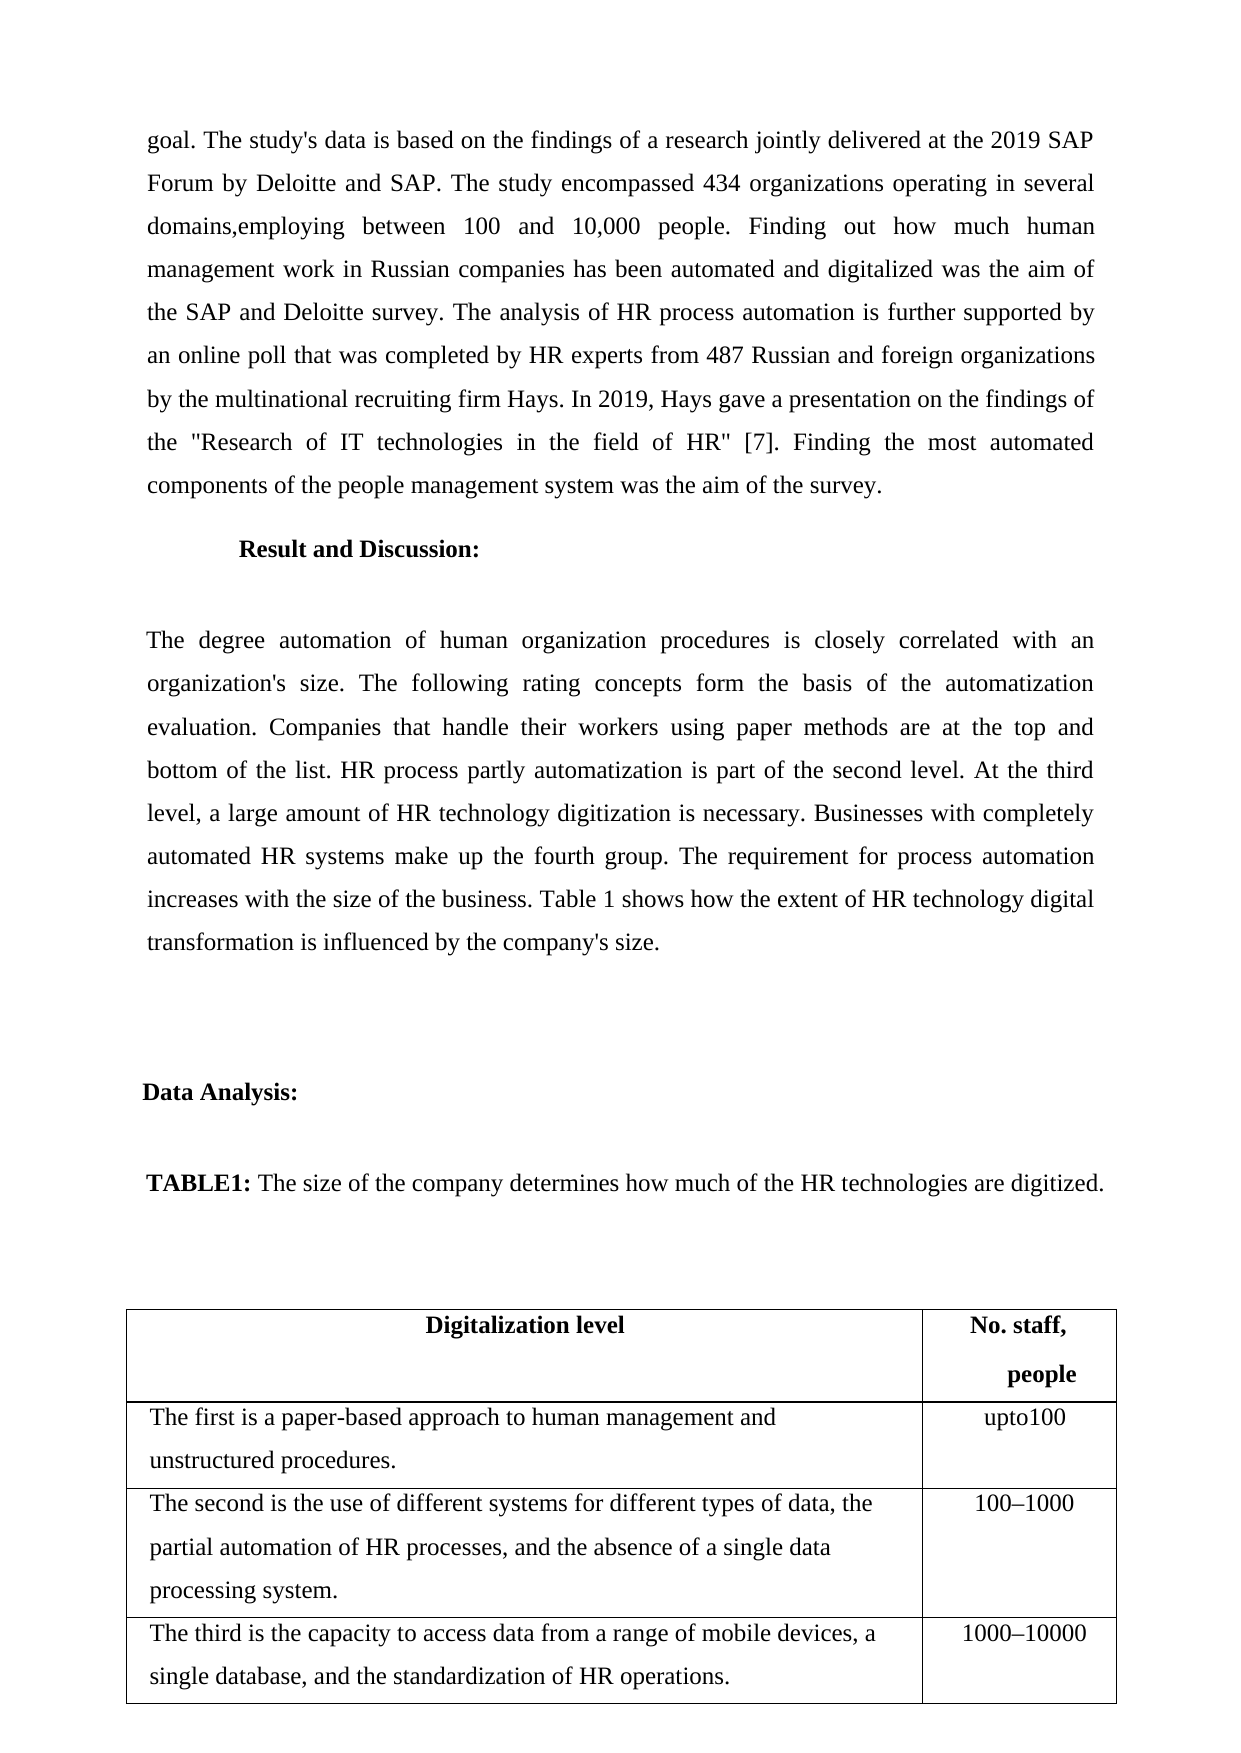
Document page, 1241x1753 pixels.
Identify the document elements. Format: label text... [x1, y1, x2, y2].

subtitle Data Analysis: [142, 1077, 1205, 1105]
table_header Digitalization level [127, 1310, 922, 1401]
table_cell The second is the use of different systems for different types of data, the partial automation of HR processes, and the absence of a single data processing system. [127, 1489, 922, 1617]
subtitle Result and Discussion: [176, 534, 1205, 563]
table_cell The first is a paper-based approach to human management and unstructured procedures. [127, 1403, 922, 1487]
table_cell upto100 [923, 1403, 1116, 1487]
table_cell The third is the capacity to access data from a range of mobile devices, a single database, and the standardization of HR operations. [127, 1618, 922, 1703]
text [146, 125, 1096, 499]
text TABLE1: The size of the company determines how much of the HR technologies are digitized. [146, 1168, 1205, 1196]
table_cell 100–1000 [923, 1489, 1116, 1617]
text The degree automation of human organization procedures is closely correlated with an organization's size. The following rating concepts form the basis of the automatization evaluation. Companies that handle their workers using paper methods are at the top and bottom of the list. HR process partly automatization is part of the second level. At the third level, a large amount of HR technology digitization is necessary. Businesses with completely automated HR systems make up the fourth group. The requirement for process automation increases with the size of the business. Table 1 shows how the extent of HR technology digital transformation is influenced by the company's size. [146, 625, 1095, 956]
table_cell 1000–10000 [923, 1618, 1116, 1703]
table_header No. staff, people [923, 1310, 1116, 1401]
